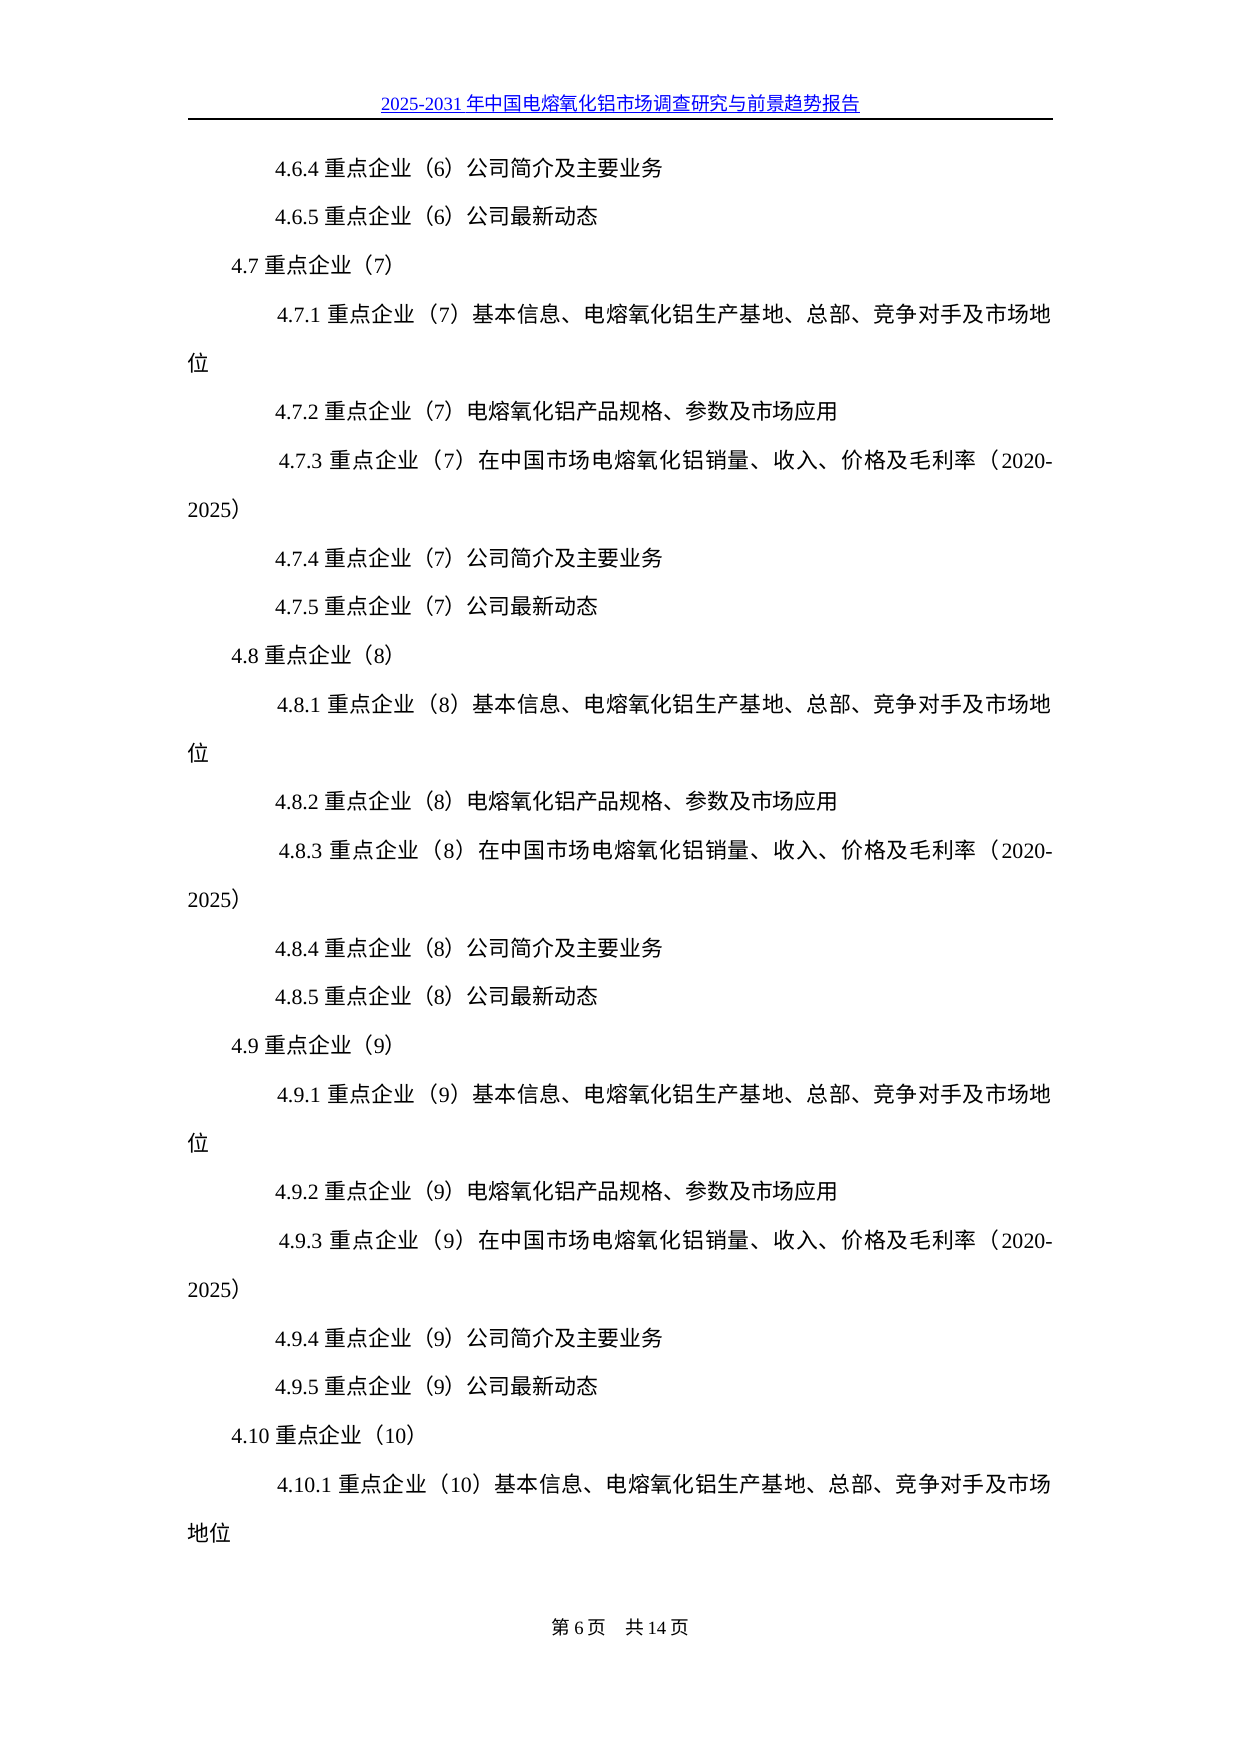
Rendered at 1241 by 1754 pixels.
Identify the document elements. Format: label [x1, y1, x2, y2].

text [187, 150, 1053, 1548]
